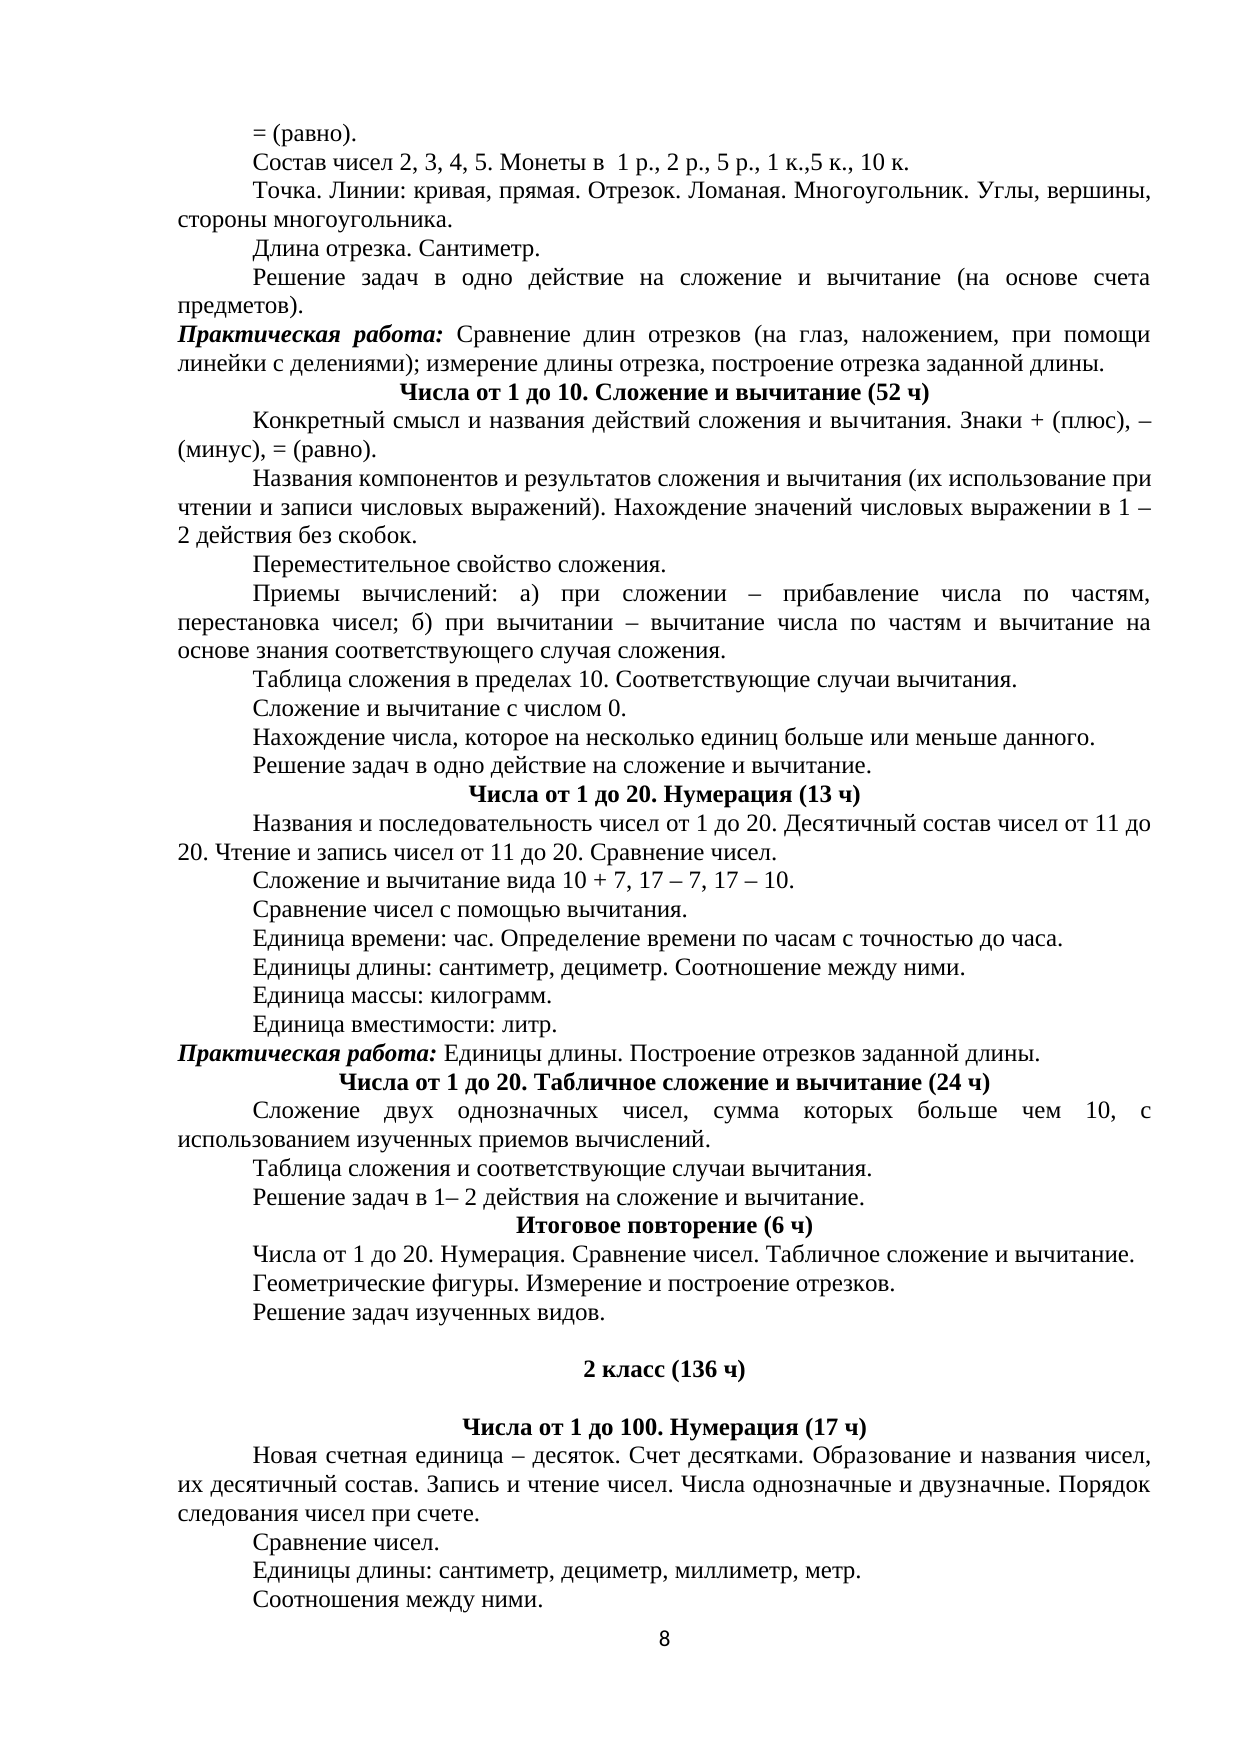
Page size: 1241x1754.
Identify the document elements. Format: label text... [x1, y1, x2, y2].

text Новая счетная единица – десяток. Счет десятками. Образование и названия чисел, их десятичный состав. Запись и чтение чисел. Числа однозначные и двузначные. Порядок следования чисел при счете. [177, 1441, 1152, 1527]
text Единица времени: час. Определение времени по часам с точностью до часа. [177, 923, 1152, 952]
text Точка. Линии: кривая, прямая. Отрезок. Ломаная. Многоугольник. Углы, вершины, стороны многоугольника. [177, 176, 1152, 233]
text Числа от 1 до 100. Нумерация (17 ч) [177, 1412, 1152, 1441]
text Решение задач изученных видов. [177, 1297, 1152, 1326]
text Решение задач в одно действие на сложение и вычитание (на основе счета предметов). [177, 262, 1152, 319]
text Решение задач в 1– 2 действия на сложение и вычитание. [177, 1182, 1152, 1211]
text 2 класс (136 ч) [177, 1354, 1152, 1383]
text Сложение двух однозначных чисел, сумма которых больше чем 10, с использованием изученных приемов вычислений. [177, 1096, 1152, 1153]
text Конкретный смысл и названия действий сложения и вычитания. Знаки + (плюс), – (минус), = (равно). [177, 406, 1152, 463]
text Геометрические фигуры. Измерение и построение отрезков. [177, 1268, 1152, 1297]
text Приемы вычислений: а) при сложении – прибавление числа по частям, перестановка чисел; б) при вычитании – вычитание числа по частям и вычитание на основе знания соответствующего случая сложения. [177, 578, 1152, 664]
text Нахождение числа, которое на несколько единиц больше или меньше данного. [177, 722, 1152, 751]
text Числа от 1 до 20. Табличное сложение и вычитание (24 ч) [177, 1067, 1152, 1096]
text Числа от 1 до 10. Сложение и вычитание (52 ч) [177, 377, 1152, 406]
text Единицы длины: сантиметр, дециметр. Соотношение между ними. [177, 952, 1152, 981]
text Практическая работа: Сравнение длин отрезков (на глаз, наложением, при помощи линейки с делениями); измерение длины отрезка, построение отрезка заданной длины. [177, 319, 1152, 377]
text Сравнение чисел. [177, 1527, 1152, 1556]
text Сложение и вычитание вида 10 + 7, 17 – 7, 17 – 10. [177, 866, 1152, 894]
text = (равно). [177, 118, 1152, 147]
text Таблица сложения в пределах 10. Соответствующие случаи вычитания. [177, 664, 1152, 693]
text Названия и последовательность чисел от 1 до 20. Десятичный состав чисел от 11 до 20. Чтение и запись чисел от 11 до 20. Сравнение чисел. [177, 808, 1152, 866]
text Переместительное свойство сложения. [177, 549, 1152, 578]
text Длина отрезка. Сантиметр. [177, 233, 1152, 262]
text Итоговое повторение (6 ч) [177, 1211, 1152, 1239]
text Соотношения между ними. [177, 1584, 1152, 1613]
text Сложение и вычитание с числом 0. [177, 693, 1152, 722]
text Практическая работа: Единицы длины. Построение отрезков заданной длины. [177, 1038, 1152, 1067]
text Сравнение чисел с помощью вычитания. [177, 894, 1152, 923]
text Состав чисел 2, 3, 4, 5. Монеты в 1 р., 2 р., 5 р., 1 к.,5 к., 10 к. [177, 147, 1152, 176]
text Единица массы: килограмм. [177, 981, 1152, 1009]
text Названия компонентов и результатов сложения и вычитания (их использование при чтении и записи числовых выражений). Нахождение значений числовых выражении в 1 – 2 действия без скобок. [177, 463, 1152, 549]
text Таблица сложения и соответствующие случаи вычитания. [177, 1153, 1152, 1182]
text Решение задач в одно действие на сложение и вычитание. [177, 751, 1152, 779]
text Единица вместимости: литр. [177, 1009, 1152, 1038]
text Единицы длины: сантиметр, дециметр, миллиметр, метр. [177, 1556, 1152, 1584]
text Числа от 1 до 20. Нумерация (13 ч) [177, 779, 1152, 808]
text Числа от 1 до 20. Нумерация. Сравнение чисел. Табличное сложение и вычитание. [177, 1239, 1152, 1268]
